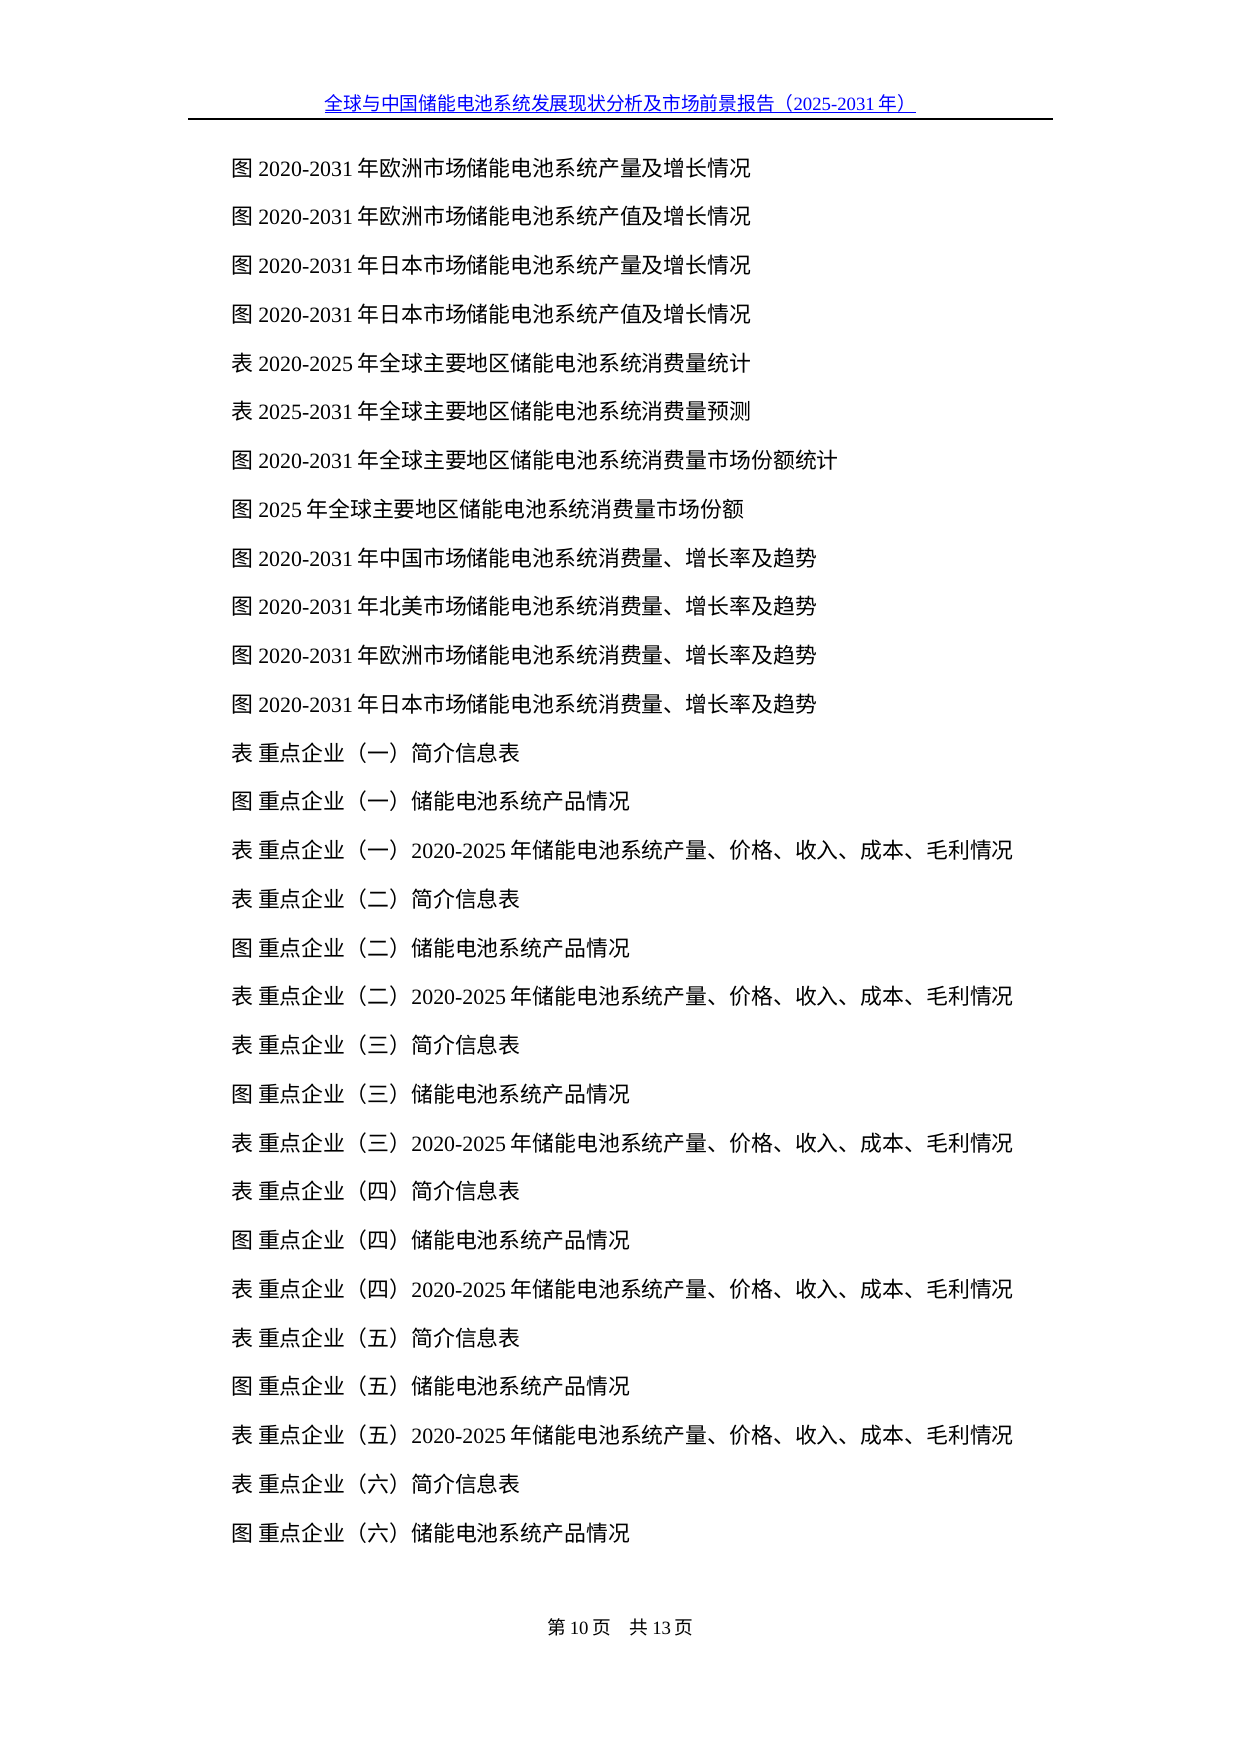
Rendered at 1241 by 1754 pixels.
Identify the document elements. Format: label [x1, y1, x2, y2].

text [187, 150, 1053, 1548]
